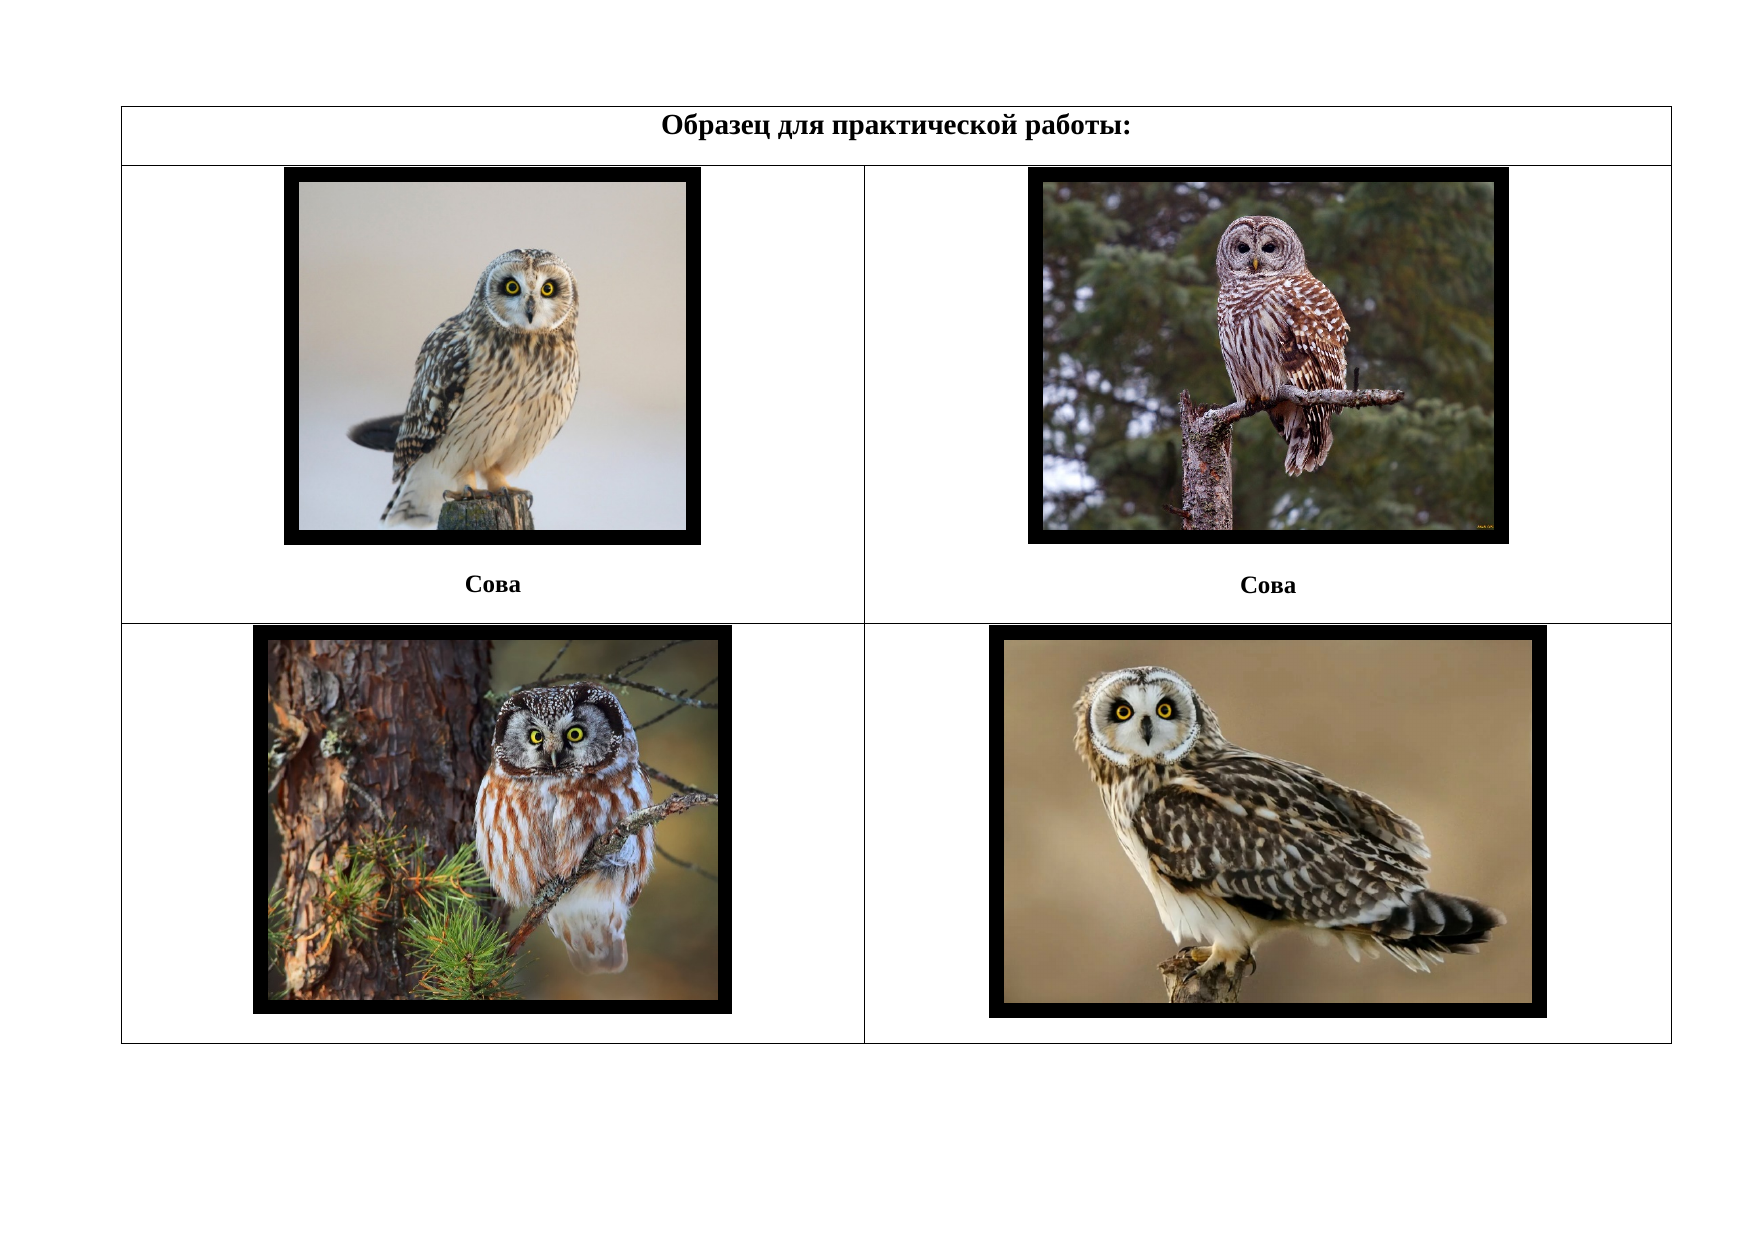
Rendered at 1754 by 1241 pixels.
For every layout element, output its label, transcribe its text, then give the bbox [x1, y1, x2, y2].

picture [1043, 182, 1494, 530]
table_cell Сова [865, 166, 1671, 623]
table_cell [865, 624, 1671, 1043]
picture [268, 640, 718, 1000]
picture [1004, 640, 1532, 1003]
table_cell Сова [122, 166, 864, 623]
table_header Образец для практической работы: [122, 107, 1671, 165]
picture [299, 182, 686, 530]
table_cell [122, 624, 864, 1043]
